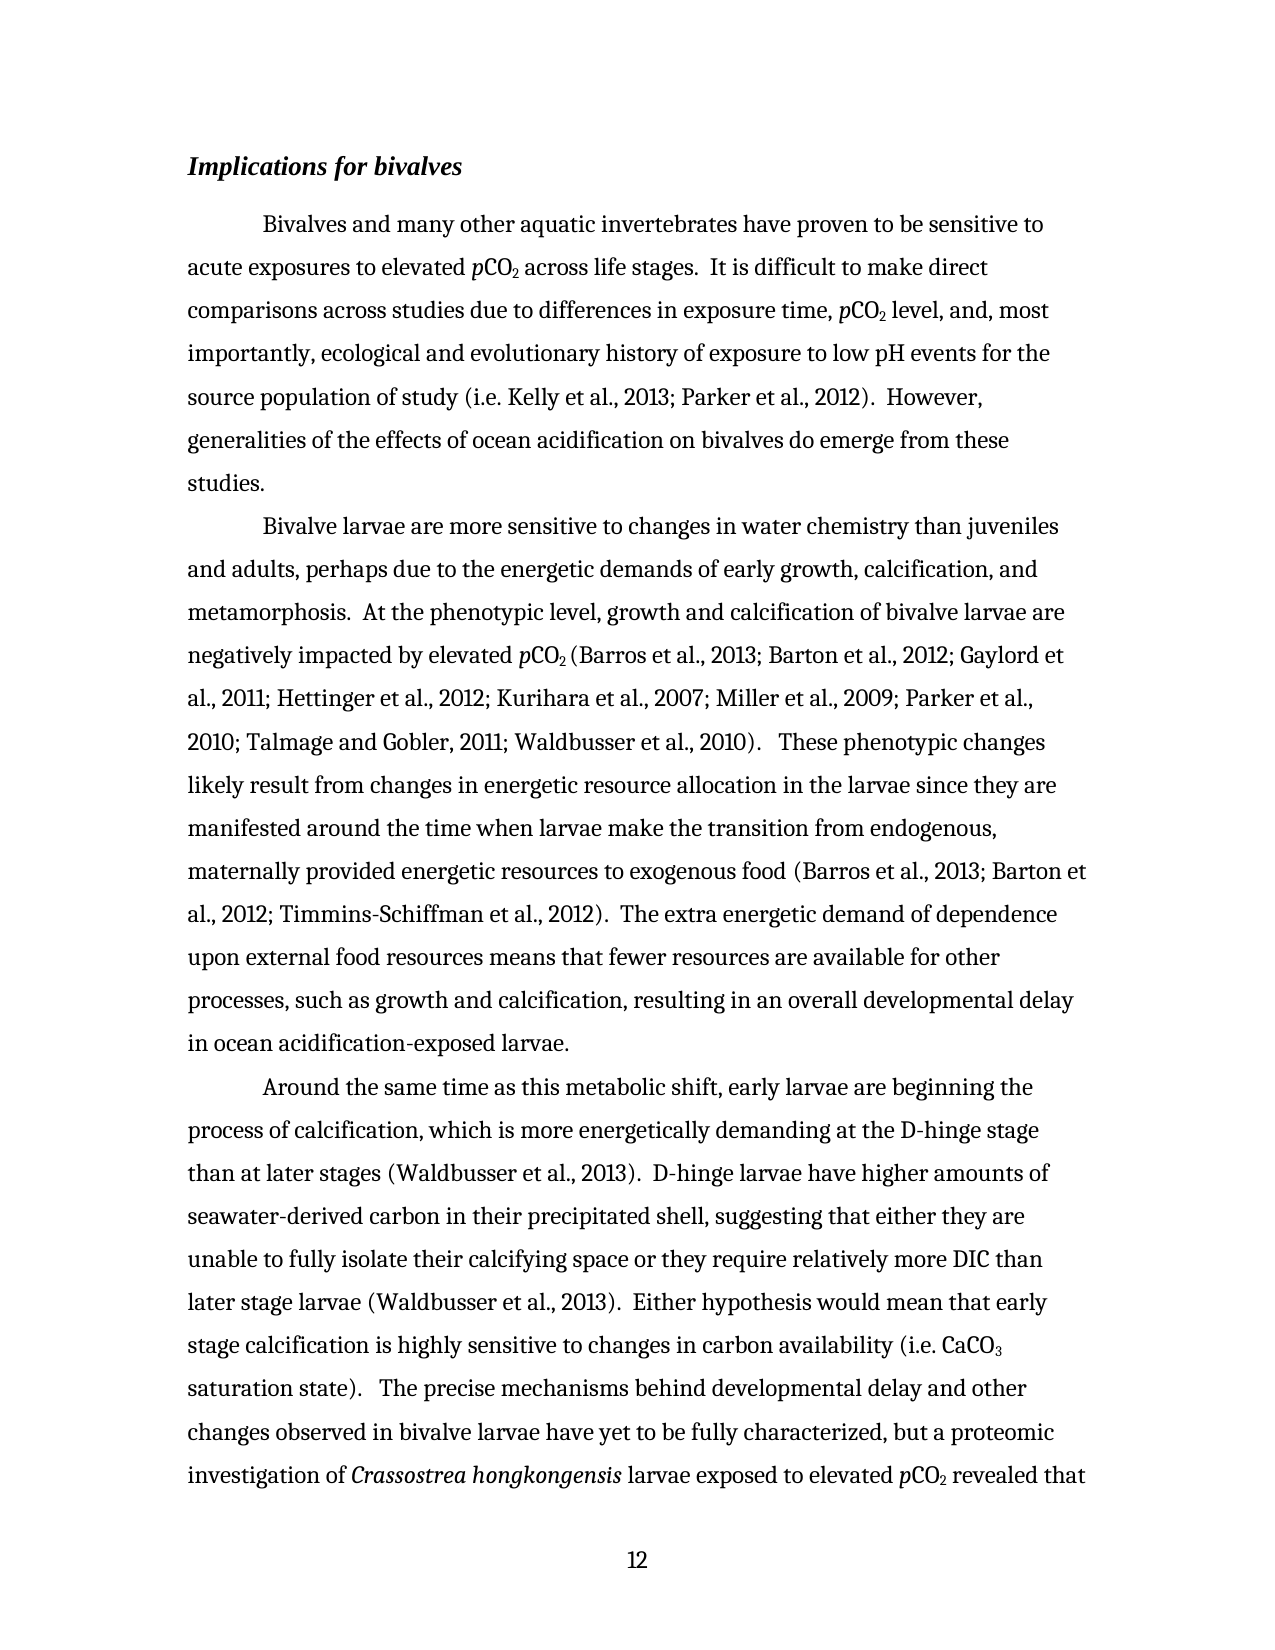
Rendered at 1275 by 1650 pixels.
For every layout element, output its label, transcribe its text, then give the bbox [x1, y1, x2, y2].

text Bivalves and many other aquatic invertebrates have proven to be sensitive to acute exposures to elevated pCO2 across life stages. It is difficult to make direct comparisons across studies due to differences in exposure time, pCO2 level, and, most importantly, ecological and evolutionary history of exposure to low pH events for the source population of study (i.e. Kelly et al., 2013; Parker et al., 2012). However, generalities of the effects of ocean acidification on bivalves do emerge from these studies. [187, 210, 1087, 497]
subtitle Implications for bivalves [187, 150, 1087, 181]
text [187, 1072, 1087, 1489]
text Bivalve larvae are more sensitive to changes in water chemistry than juveniles and adults, perhaps due to the energetic demands of early growth, calcification, and metamorphosis. At the phenotypic level, growth and calcification of bivalve larvae are negatively impacted by elevated pCO2 (Barros et al., 2013; Barton et al., 2012; Gaylord et al., 2011; Hettinger et al., 2012; Kurihara et al., 2007; Miller et al., 2009; Parker et al., 2010; Talmage and Gobler, 2011; Waldbusser et al., 2010). These phenotypic changes likely result from changes in energetic resource allocation in the larvae since they are manifested around the time when larvae make the transition from endogenous, maternally provided energetic resources to exogenous food (Barros et al., 2013; Barton et al., 2012; Timmins-Schiffman et al., 2012). The extra energetic demand of dependence upon external food resources means that fewer resources are available for other processes, such as growth and calcification, resulting in an overall developmental delay in ocean acidification-exposed larvae. [187, 512, 1087, 1058]
